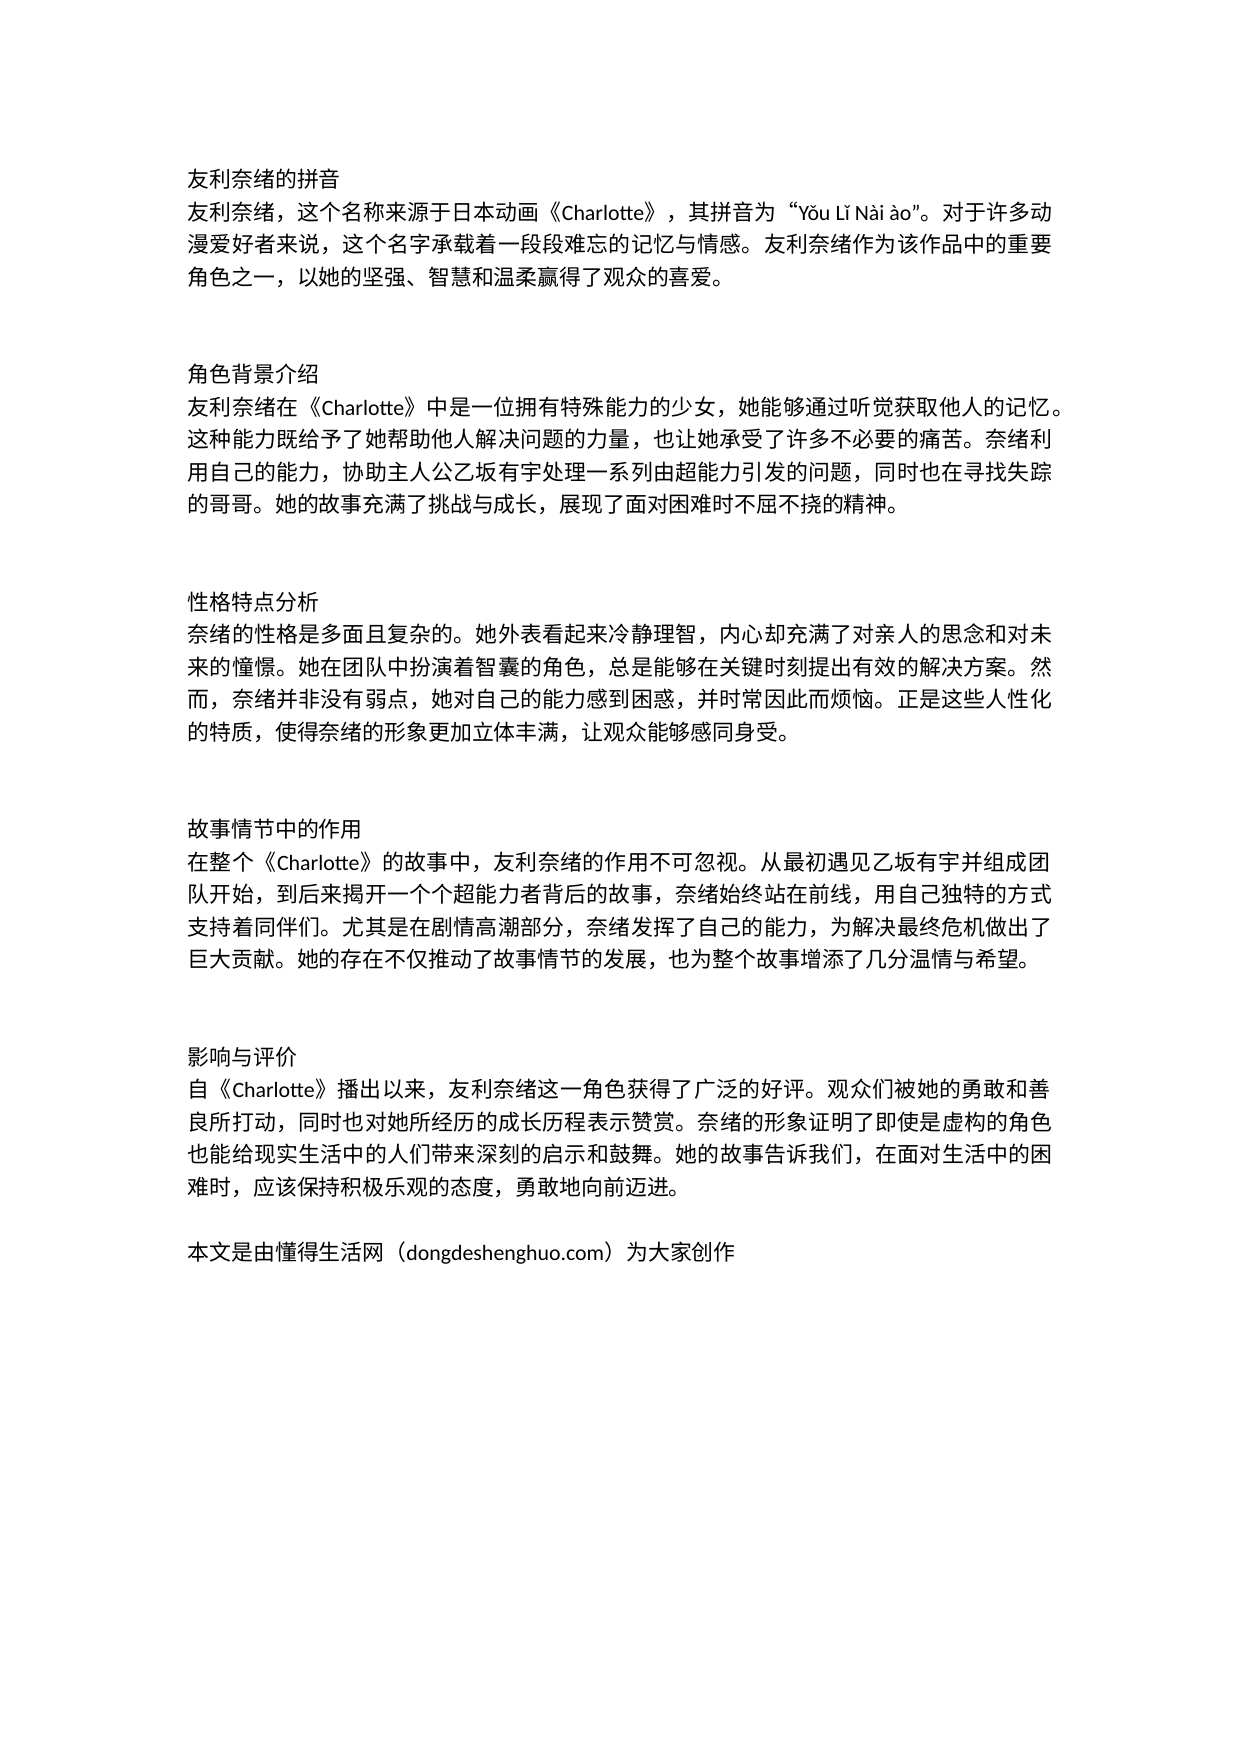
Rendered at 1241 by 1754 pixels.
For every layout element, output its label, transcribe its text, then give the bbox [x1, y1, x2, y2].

text 友利奈绪，这个名称来源于日本动画《Charlotte》，其拼音为“Yǒu Lǐ Nài ào”。对于许多动漫爱好者来说，这个名字承载着一段段难忘的记忆与情感。友利奈绪作为该作品中的重要角色之一，以她的坚强、智慧和温柔赢得了观众的喜爱。 [187, 194, 1053, 292]
text 友利奈绪的拼音 [187, 162, 1053, 194]
text 奈绪的性格是多面且复杂的。她外表看起来冷静理智，内心却充满了对亲人的思念和对未来的憧憬。她在团队中扮演着智囊的角色，总是能够在关键时刻提出有效的解决方案。然而，奈绪并非没有弱点，她对自己的能力感到困惑，并时常因此而烦恼。正是这些人性化的特质，使得奈绪的形象更加立体丰满，让观众能够感同身受。 [187, 617, 1053, 747]
text 自《Charlotte》播出以来，友利奈绪这一角色获得了广泛的好评。观众们被她的勇敢和善良所打动，同时也对她所经历的成长历程表示赞赏。奈绪的形象证明了即使是虚构的角色，也能给现实生活中的人们带来深刻的启示和鼓舞。她的故事告诉我们，在面对生活中的困难时，应该保持积极乐观的态度，勇敢地向前迈进。 [187, 1072, 1053, 1202]
text 在整个《Charlotte》的故事中，友利奈绪的作用不可忽视。从最初遇见乙坂有宇并组成团队开始，到后来揭开一个个超能力者背后的故事，奈绪始终站在前线，用自己独特的方式支持着同伴们。尤其是在剧情高潮部分，奈绪发挥了自己的能力，为解决最终危机做出了巨大贡献。她的存在不仅推动了故事情节的发展，也为整个故事增添了几分温情与希望。 [187, 844, 1053, 974]
text 故事情节中的作用 [187, 812, 1053, 844]
text 友利奈绪在《Charlotte》中是一位拥有特殊能力的少女，她能够通过听觉获取他人的记忆。这种能力既给予了她帮助他人解决问题的力量，也让她承受了许多不必要的痛苦。奈绪利用自己的能力，协助主人公乙坂有宇处理一系列由超能力引发的问题，同时也在寻找失踪的哥哥。她的故事充满了挑战与成长，展现了面对困难时不屈不挠的精神。 [187, 389, 1053, 519]
text 影响与评价 [187, 1039, 1053, 1072]
text 性格特点分析 [187, 584, 1053, 617]
text 角色背景介绍 [187, 357, 1053, 389]
text 本文是由懂得生活网（dongdeshenghuo.com）为大家创作 [187, 1234, 1053, 1267]
